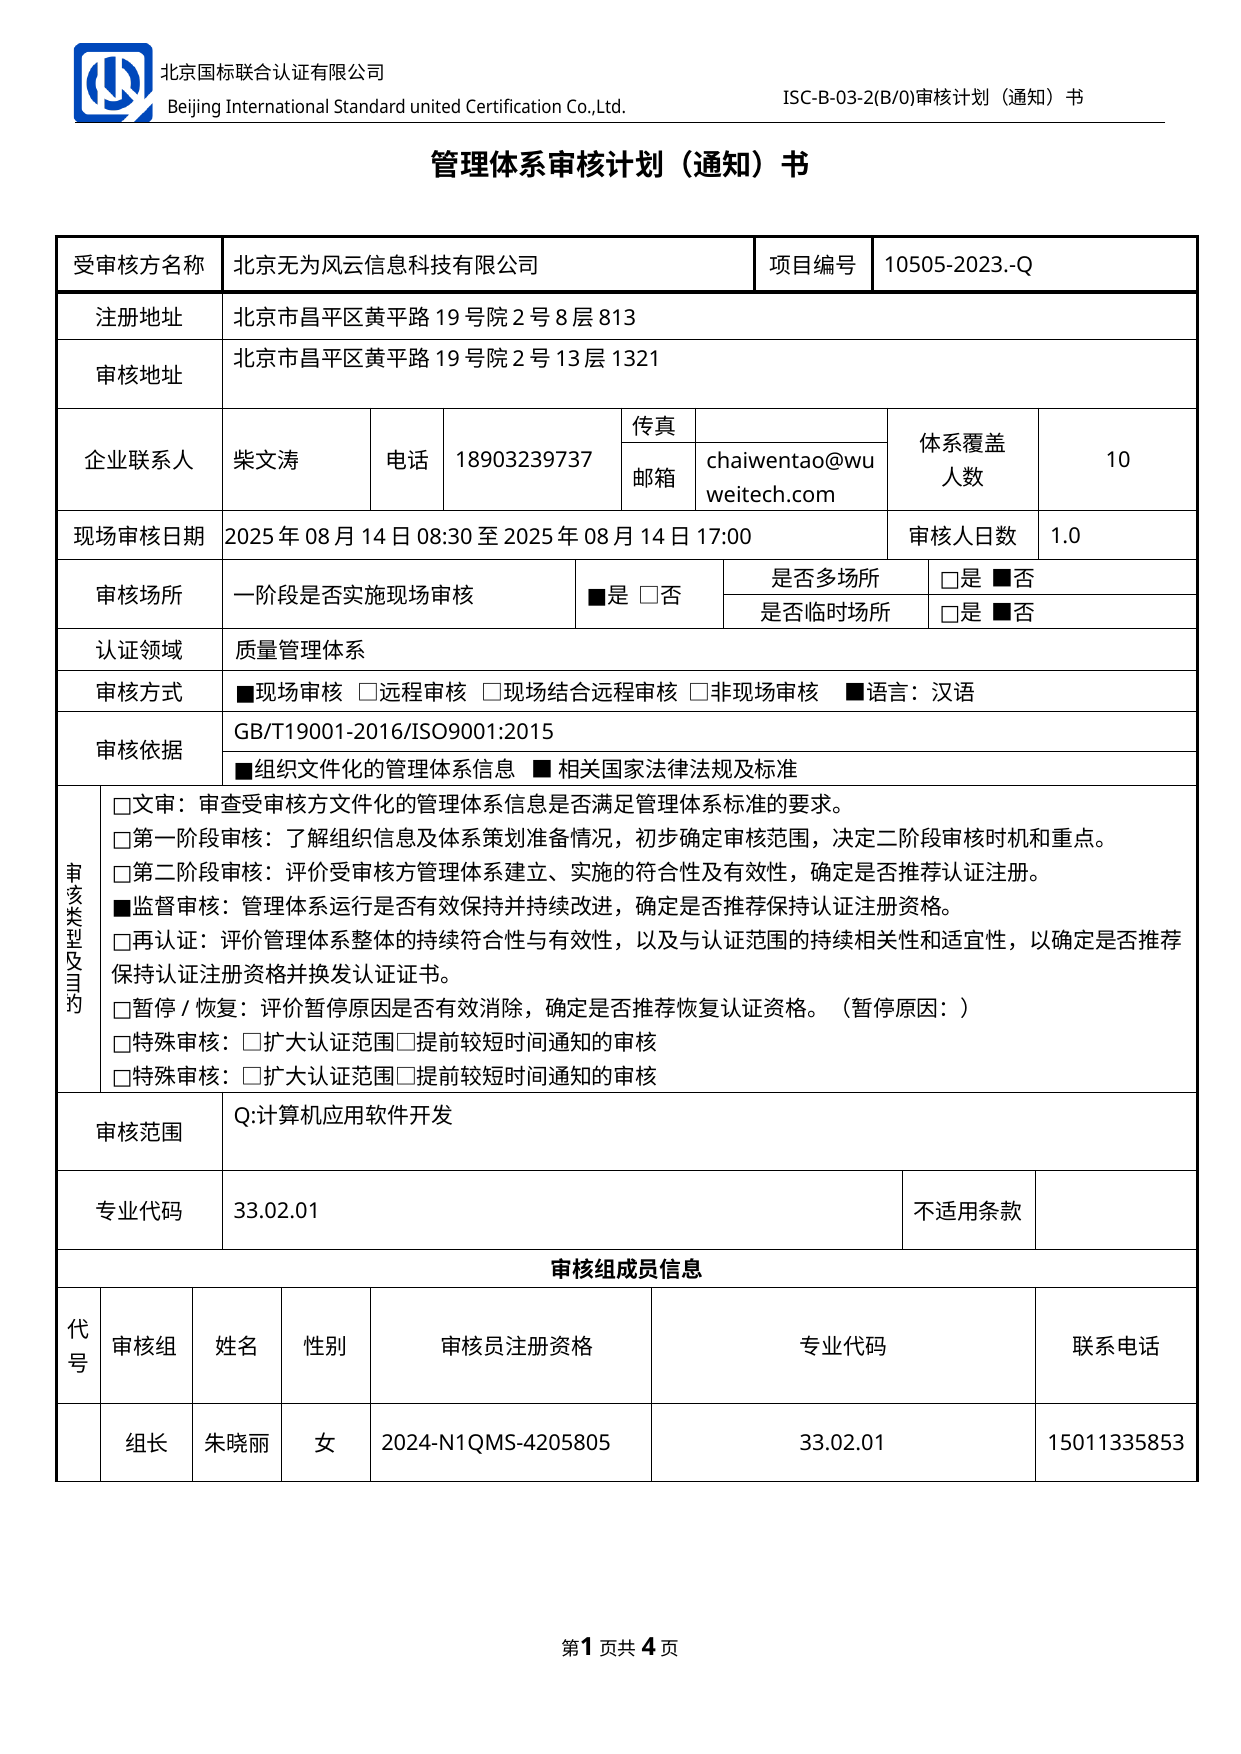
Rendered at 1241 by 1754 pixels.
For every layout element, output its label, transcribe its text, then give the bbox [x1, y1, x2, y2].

table_cell [58, 1404, 100, 1481]
table_cell 不适用条款 [903, 1171, 1035, 1249]
table_cell ■是 □否 [576, 560, 723, 628]
table_cell 审核地址 [58, 340, 222, 407]
table_cell 北京市昌平区黄平路19号院2号8层813 [223, 294, 1196, 339]
table_cell 1.0 [1039, 511, 1196, 559]
table_cell 姓名 [193, 1288, 281, 1403]
table_cell 是否多场所 [724, 560, 928, 593]
table_cell 审核组 [101, 1288, 192, 1403]
table_cell 柴文涛 [223, 409, 370, 510]
table_cell 邮箱 [622, 443, 695, 510]
table_cell 联系电话 [1036, 1288, 1196, 1403]
table_cell [1036, 1171, 1196, 1249]
picture [73, 43, 153, 123]
table_cell 审核员注册资格 [371, 1288, 651, 1403]
table_cell 审核人日数 [888, 511, 1038, 559]
table_cell 15011335853 [1036, 1404, 1196, 1481]
table_cell 女 [282, 1404, 370, 1481]
text 管理体系审核计划（通知）书 [75, 129, 1165, 197]
table_cell 是否临时场所 [724, 595, 928, 628]
table_cell 电话 [371, 409, 443, 510]
table_cell ■现场审核 □远程审核 □现场结合远程审核 □非现场审核 ■语言：汉语 [223, 671, 1196, 711]
table_cell 传真 [622, 409, 695, 442]
table_cell 质量管理体系 [223, 629, 1196, 669]
table_cell 认证领域 [58, 629, 222, 669]
table_cell 审核场所 [58, 560, 222, 628]
table_header 受审核方名称 [58, 238, 221, 290]
table_cell 北京市昌平区黄平路19号院2号13层1321 [223, 340, 1196, 407]
table_cell 朱晓丽 [193, 1404, 281, 1481]
table_cell □是 ■否 [929, 595, 1196, 628]
table_cell 企业联系人 [58, 409, 222, 510]
table_cell chaiwentao@wuweitech.com [696, 443, 887, 510]
table_header 北京无为风云信息科技有限公司 [224, 238, 753, 290]
table_cell GB/T19001-2016/ISO9001:2015 [223, 712, 1196, 751]
table_cell 审核组成员信息 [58, 1250, 1196, 1287]
table_cell 体系覆盖 人数 [888, 409, 1038, 510]
table_header 10505-2023.-Q [874, 238, 1196, 290]
table_cell □是 ■否 [929, 560, 1196, 593]
table_cell 2024-N1QMS-4205805 [371, 1404, 651, 1481]
table_cell 专业代码 [58, 1171, 222, 1249]
table_cell 审核范围 [58, 1093, 222, 1170]
table_cell 组长 [101, 1404, 192, 1481]
table_cell 一阶段是否实施现场审核 [223, 560, 575, 628]
table_cell 18903239737 [444, 409, 621, 510]
table_cell □文审：审查受审核方文件化的管理体系信息是否满足管理体系标准的要求。 □第一阶段审核：了解组织信息及体系策划准备情况，初步确定审核范围，决定二阶段审核时机和重点。 □第二阶段审核：评价受审核方管理体系建立、实施的符合性及有效性，确定是否推荐认证注册。 ■监督审核：管理体系运行是否有效保持并持续改进，确定是否推荐保持认证注册资格。 □再认证：评价管理体系整体的持续符合性与有效性，以及与认证范围的持续相关性和适宜性，以确定是否推荐保持认证注册资格并换发认证证书。 □暂停 / 恢复：评价暂停原因是否有效消除，确定是否推荐恢复认证资格。（暂停原因：） □特殊审核：□扩大认证范围□提前较短时间通知的审核 □特殊审核：□扩大认证范围□提前较短时间通知的审核 [101, 786, 1196, 1092]
table_cell 10 [1039, 409, 1196, 510]
table_cell Q:计算机应用软件开发 [223, 1093, 1196, 1170]
table_cell 2025年08月14日 08:30至2025年08月14日 17:00 [223, 511, 887, 559]
table_cell [696, 409, 887, 442]
table_cell 注册地址 [58, 294, 222, 339]
table_cell 33.02.01 [223, 1171, 902, 1249]
table_cell 33.02.01 [652, 1404, 1035, 1481]
table_cell 审核方式 [58, 671, 222, 711]
table_cell 性别 [282, 1288, 370, 1403]
table_cell ■组织文件化的管理体系信息 ■ 相关国家法律法规及标准 [223, 752, 1196, 785]
table_cell 现场审核日期 [58, 511, 222, 559]
table_header 项目编号 [756, 238, 871, 290]
table_cell 代号 [58, 1288, 100, 1403]
table_cell 审核类型及目的 [58, 786, 100, 1092]
table_cell 审核依据 [58, 712, 222, 785]
table_cell 专业代码 [652, 1288, 1035, 1403]
